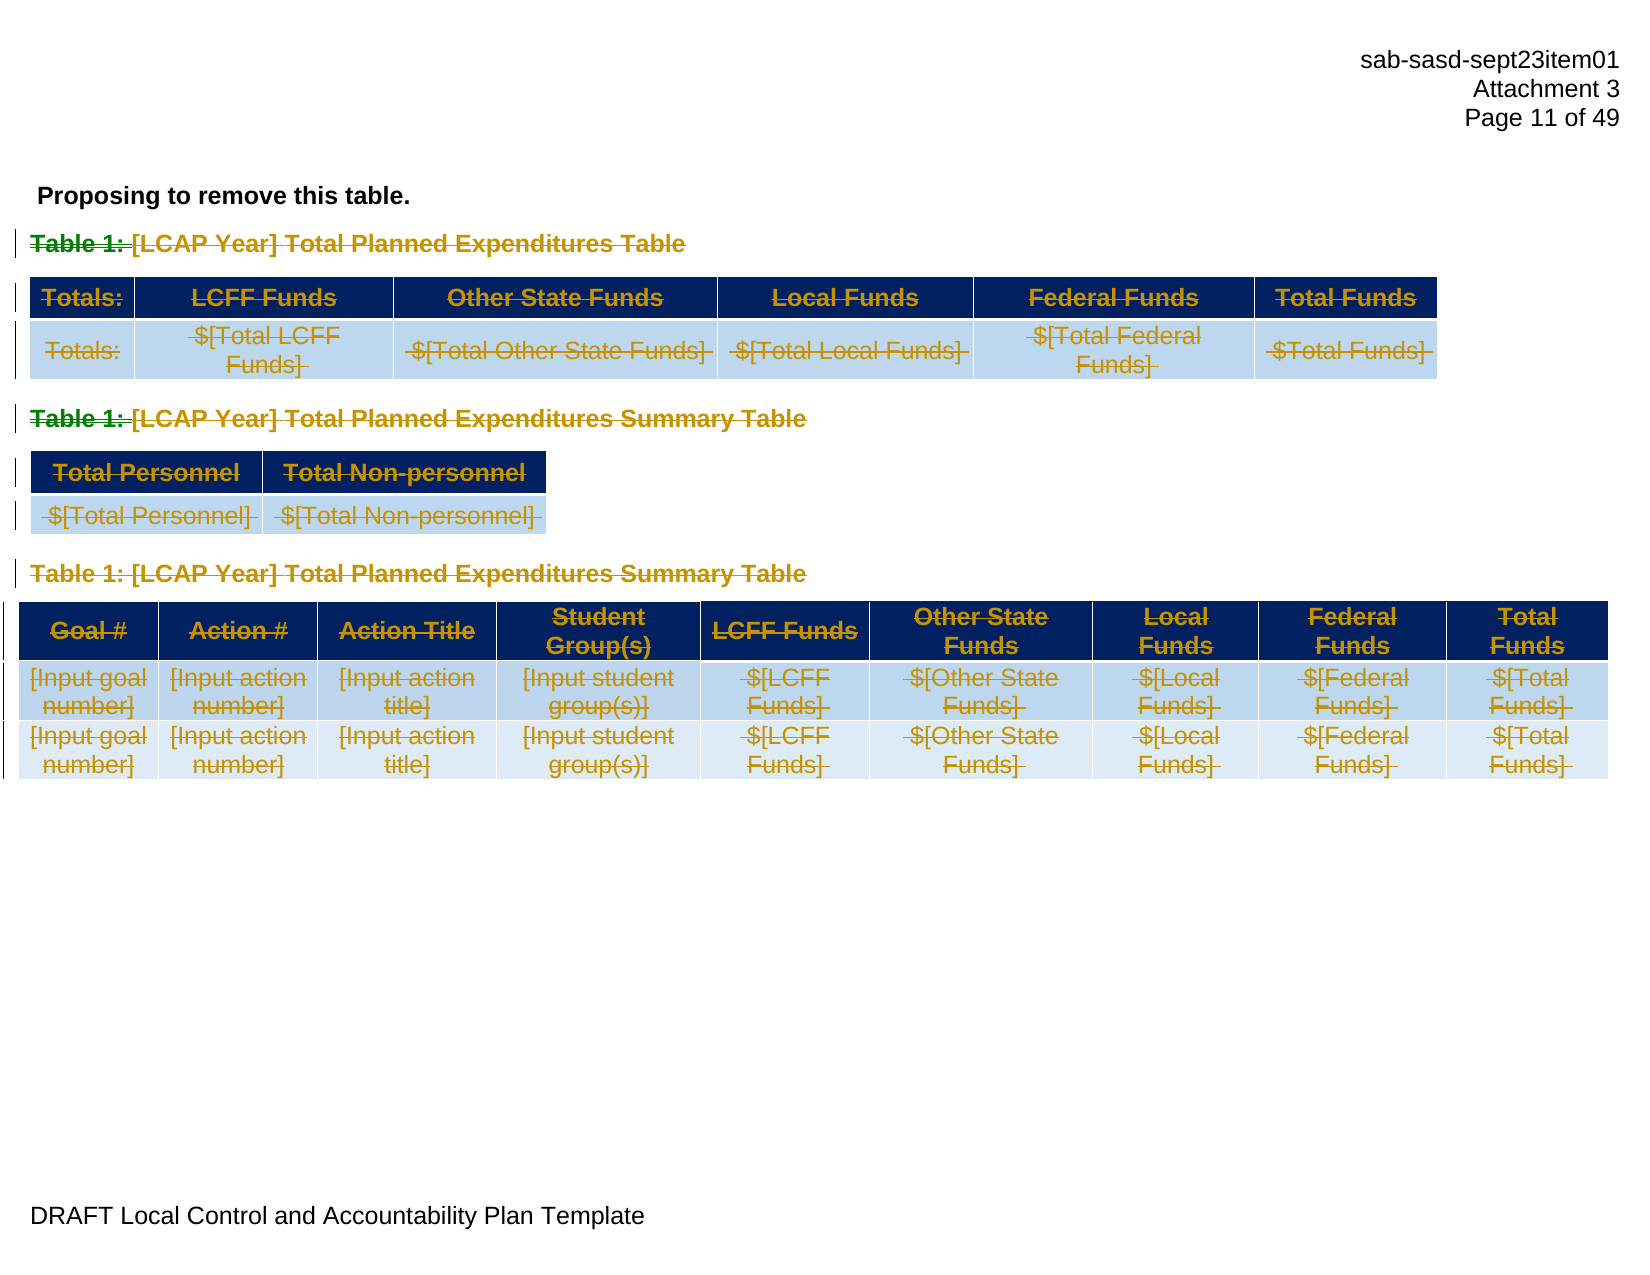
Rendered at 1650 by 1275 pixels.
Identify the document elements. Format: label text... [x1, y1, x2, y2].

table_cell [318, 721, 496, 779]
table_cell [1255, 321, 1437, 379]
table_cell [394, 321, 717, 379]
table_cell [869, 721, 1093, 779]
table_cell [159, 721, 317, 779]
table_cell [19, 661, 158, 720]
table_header [159, 602, 317, 660]
table_cell [135, 321, 393, 379]
table_header [31, 451, 262, 493]
table_cell [870, 663, 1092, 720]
table_header [1259, 601, 1446, 660]
table_cell [159, 661, 317, 720]
table_cell [263, 496, 546, 534]
table_header [701, 601, 869, 660]
table_header [1093, 601, 1259, 660]
table_header [263, 451, 546, 493]
table_cell [497, 721, 700, 779]
table_cell [1259, 663, 1446, 720]
table_header [869, 601, 1093, 660]
table_header [1255, 277, 1437, 318]
table_header [19, 602, 158, 660]
table_cell [1093, 721, 1259, 779]
table_header [497, 602, 700, 660]
table_cell [318, 661, 496, 720]
table_cell [19, 721, 158, 779]
table_cell [1447, 663, 1608, 720]
table_cell [974, 321, 1254, 379]
table_cell [30, 321, 134, 379]
table_cell [701, 663, 869, 720]
table_header [30, 277, 134, 318]
table_header [974, 277, 1254, 318]
table_header [394, 277, 717, 318]
table_cell [31, 496, 262, 534]
table_header [1446, 601, 1608, 660]
table_header [718, 277, 973, 318]
table_cell [1259, 721, 1446, 779]
table_cell [701, 721, 869, 779]
table_cell [1093, 663, 1258, 720]
table_cell [497, 661, 700, 720]
text Proposing to remove this table. [30, 181, 1620, 210]
table_header [135, 277, 393, 318]
table_cell [718, 321, 973, 379]
table_header [318, 602, 496, 660]
table_cell [1446, 721, 1608, 779]
